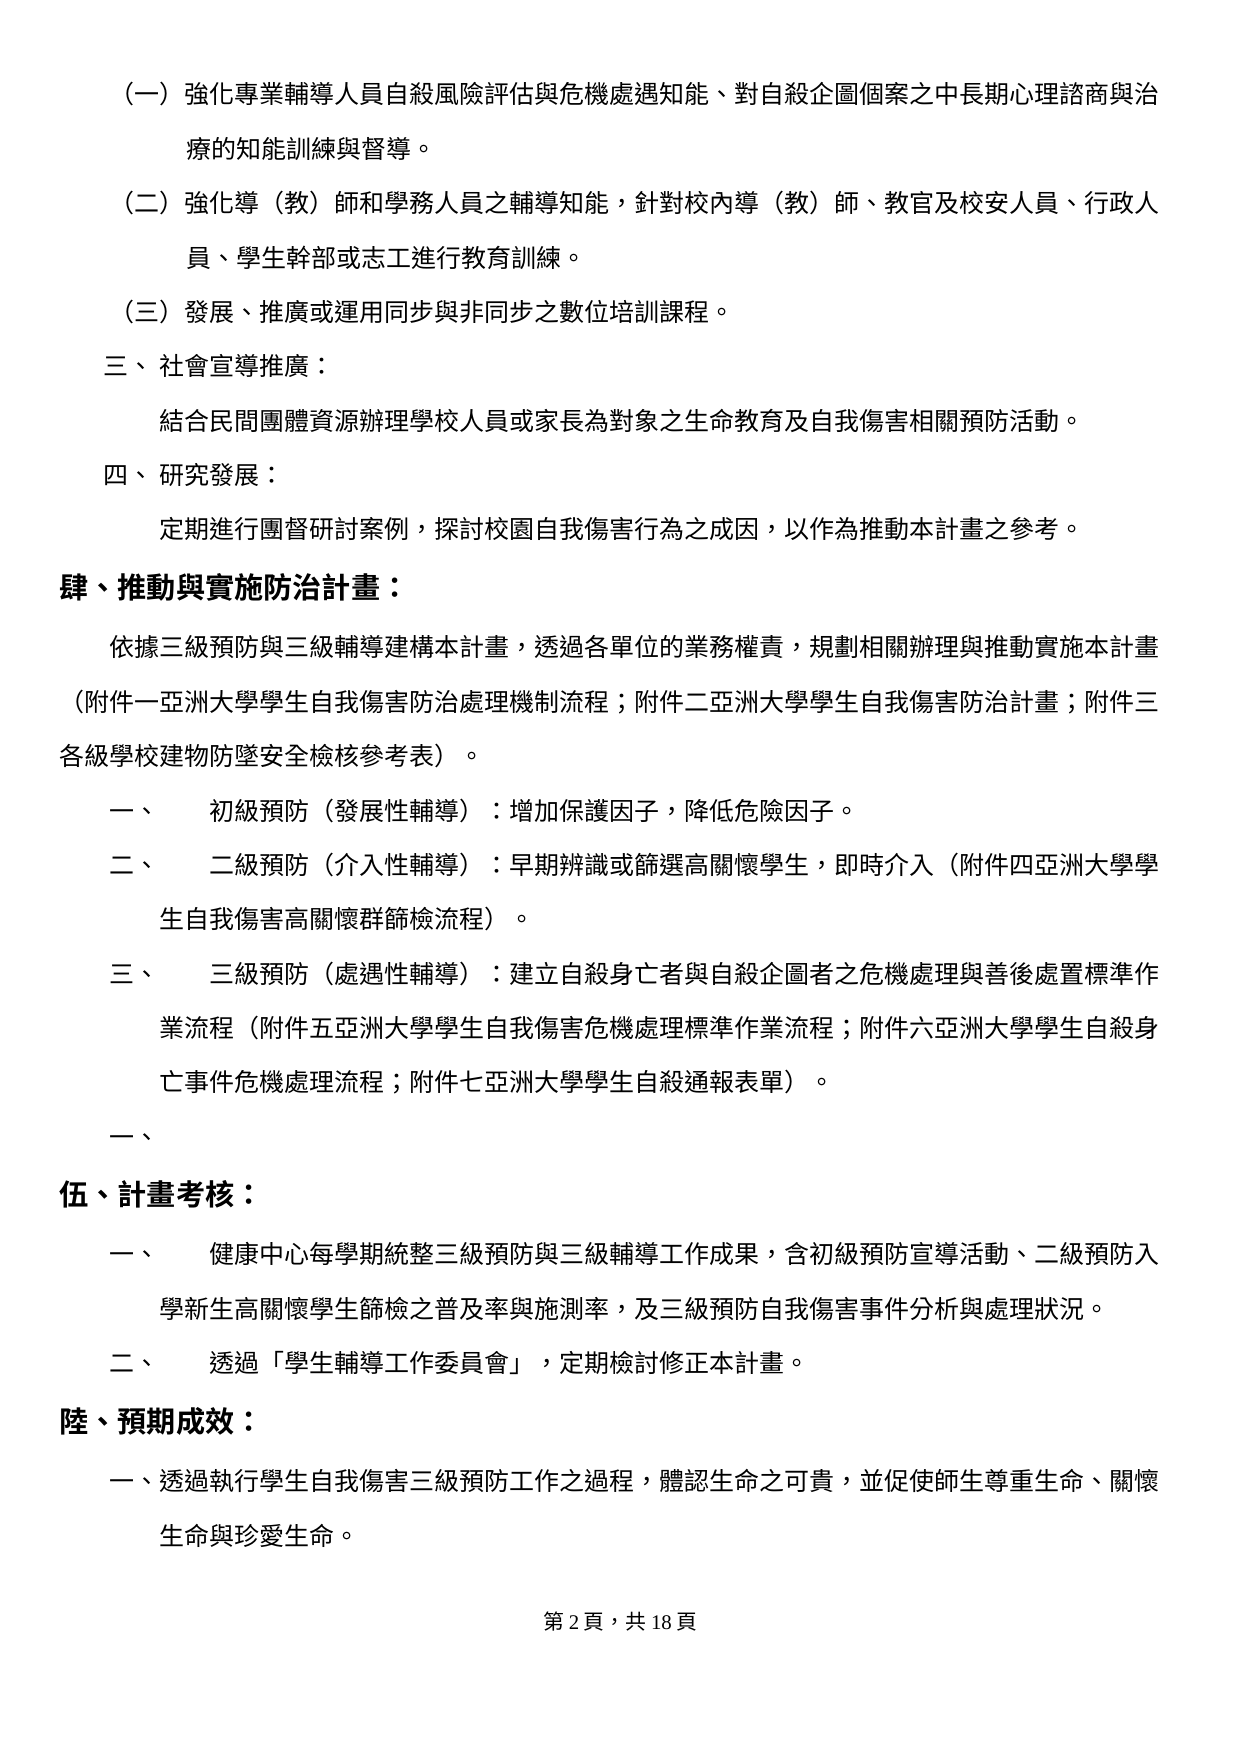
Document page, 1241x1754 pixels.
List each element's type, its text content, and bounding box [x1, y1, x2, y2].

list 健康中心每學期統整三級預防與三級輔導工作成果，含初級預防宣導活動、二級預防入學新生高關懷學生篩檢之普及率與施測率，及三級預防自我傷害事件分析與處理狀況。 [109, 1235, 1181, 1326]
list 透過「學生輔導工作委員會」，定期檢討修正本計畫。 [109, 1344, 1181, 1380]
list 研究發展： [103, 456, 1181, 492]
list 初級預防（發展性輔導）：增加保護因子，降低危險因子。 [109, 791, 1181, 827]
list 強化專業輔導人員自殺風險評估與危機處遇知能、對自殺企圖個案之中長期心理諮商與治療的知能訓練與督導。 [109, 75, 1181, 166]
list 社會宣導推廣： [103, 347, 1181, 383]
list 二級預防（介入性輔導）：早期辨識或篩選高關懷學生，即時介入（附件四亞洲大學學生自我傷害高關懷群篩檢流程）。 [109, 845, 1181, 936]
list 預期成效： [59, 1398, 1181, 1440]
list 推動與實施防治計畫： [59, 564, 1181, 607]
list 強化導（教）師和學務人員之輔導知能，針對校內導（教）師、教官及校安人員、行政人員、學生幹部或志工進行教育訓練。 [109, 184, 1181, 274]
list 三級預防（處遇性輔導）：建立自殺身亡者與自殺企圖者之危機處理與善後處置標準作業流程（附件五亞洲大學學生自我傷害危機處理標準作業流程；附件六亞洲大學學生自殺身亡事件危機處理流程；附件七亞洲大學學生自殺通報表單）。 [109, 954, 1181, 1099]
list 透過執行學生自我傷害三級預防工作之過程，體認生命之可貴，並促使師生尊重生命、關懷生命與珍愛生命。 [109, 1462, 1181, 1552]
list 定期進行團督研討案例，探討校園自我傷害行為之成因，以作為推動本計畫之參考。 [159, 510, 1181, 546]
list 結合民間團體資源辦理學校人員或家長為對象之生命教育及自我傷害相關預防活動。 [159, 401, 1181, 437]
list 發展、推廣或運用同步與非同步之數位培訓課程。 [109, 292, 1181, 329]
list 計畫考核： [59, 1172, 1181, 1214]
text 依據三級預防與三級輔導建構本計畫，透過各單位的業務權責，規劃相關辦理與推動實施本計畫（附件一亞洲大學學生自我傷害防治處理機制流程；附件二亞洲大學學生自我傷害防治計畫；附件三各級學校建物防墜安全檢核參考表）。 [59, 628, 1181, 773]
